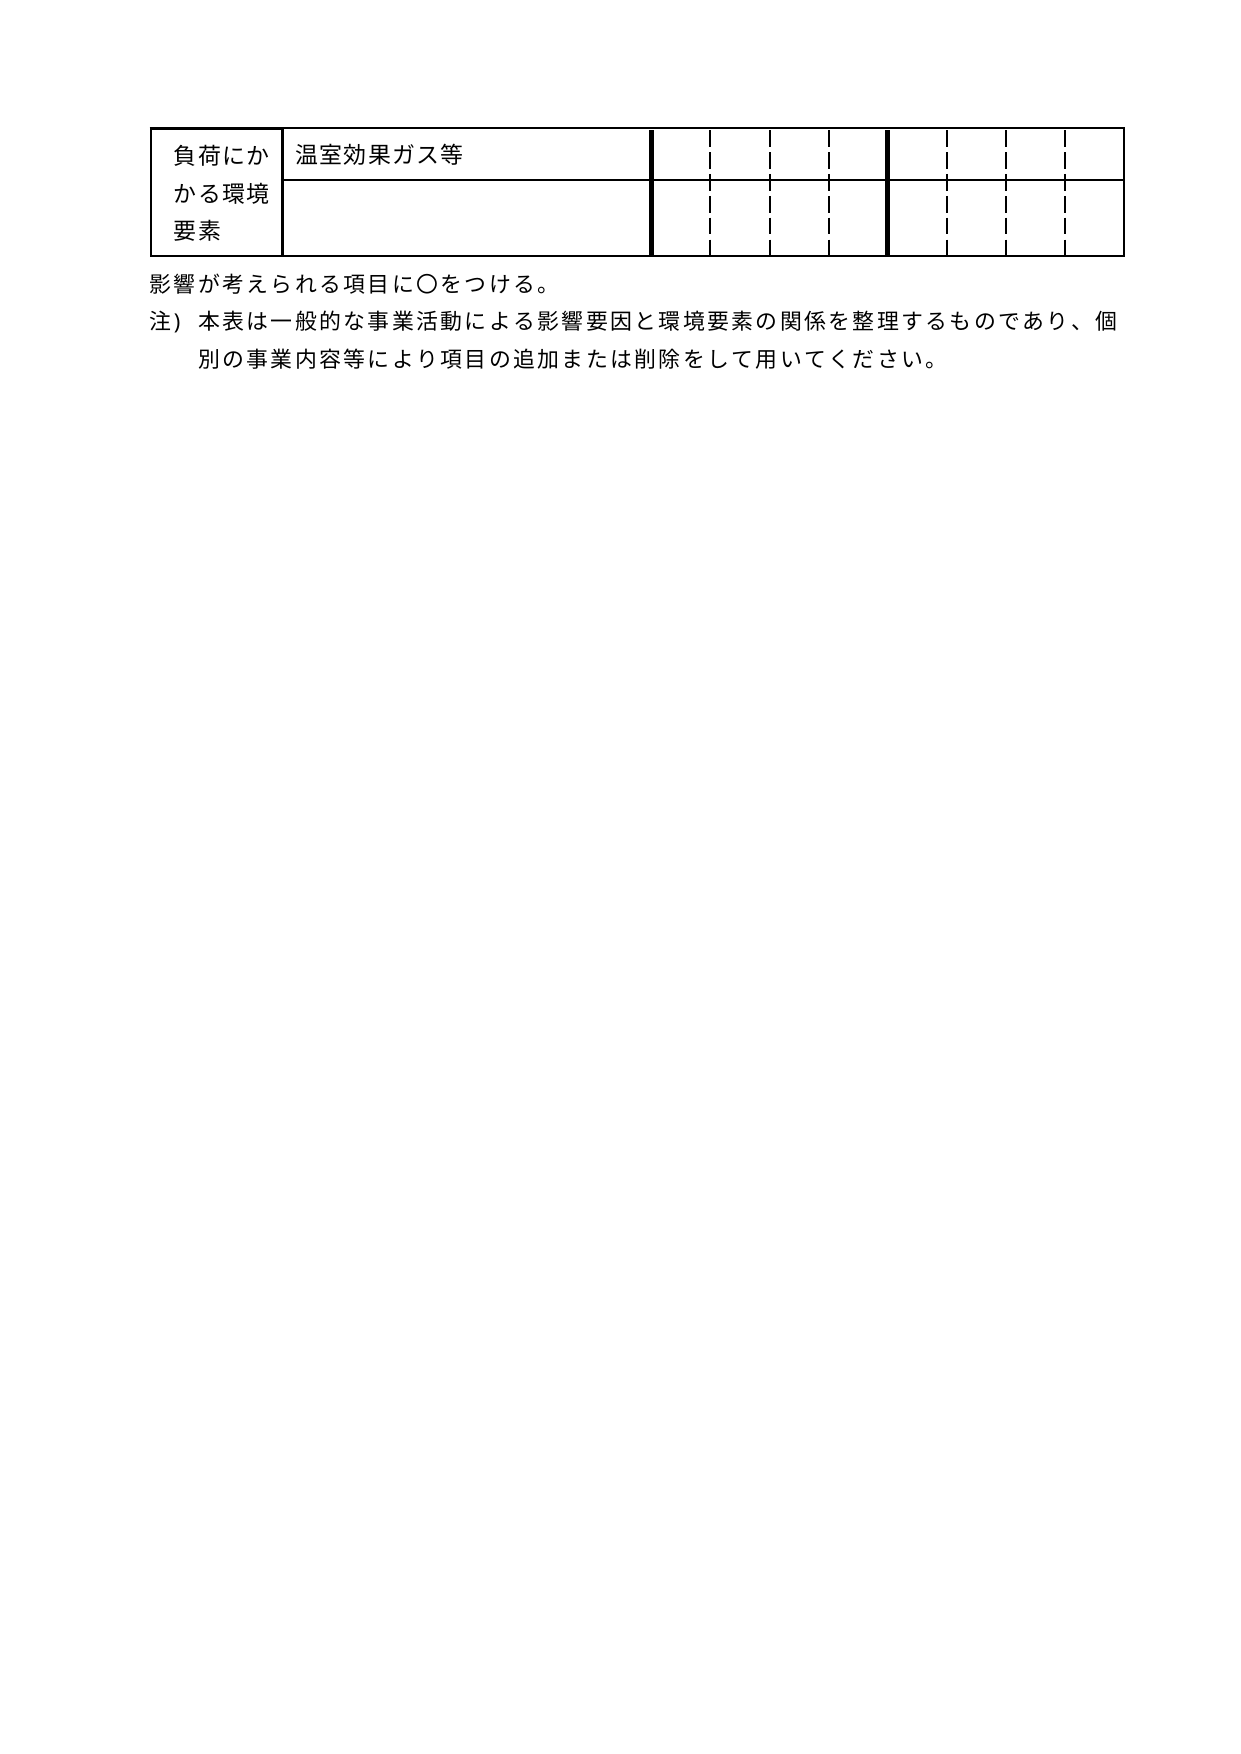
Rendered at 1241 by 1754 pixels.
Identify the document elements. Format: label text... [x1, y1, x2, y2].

table_cell [947, 129, 1006, 178]
table_cell [1065, 129, 1123, 178]
table_cell 環境への負荷にかかる環境要素 [152, 130, 281, 254]
table_cell [710, 129, 769, 178]
table_cell 温室効果ガス等 [284, 129, 651, 178]
table_cell [654, 181, 710, 254]
table_cell [1065, 181, 1123, 254]
table_cell [829, 129, 888, 178]
table_cell [284, 181, 649, 254]
table_cell [890, 181, 947, 254]
table_cell [710, 181, 769, 254]
table_cell [829, 181, 885, 254]
text 影響が考えられる項目に〇をつける。 [149, 264, 1120, 302]
table_cell [888, 129, 947, 178]
table_cell [770, 129, 828, 178]
table_cell [947, 181, 1006, 254]
table_cell [651, 129, 710, 178]
table_cell [1006, 129, 1065, 178]
table_cell [1006, 181, 1065, 254]
text 注)本表は一般的な事業活動による影響要因と環境要素の関係を整理するものであり、個別の事業内容等により項目の追加または削除をして用いてください。 [149, 302, 1120, 377]
table_cell [770, 181, 828, 254]
